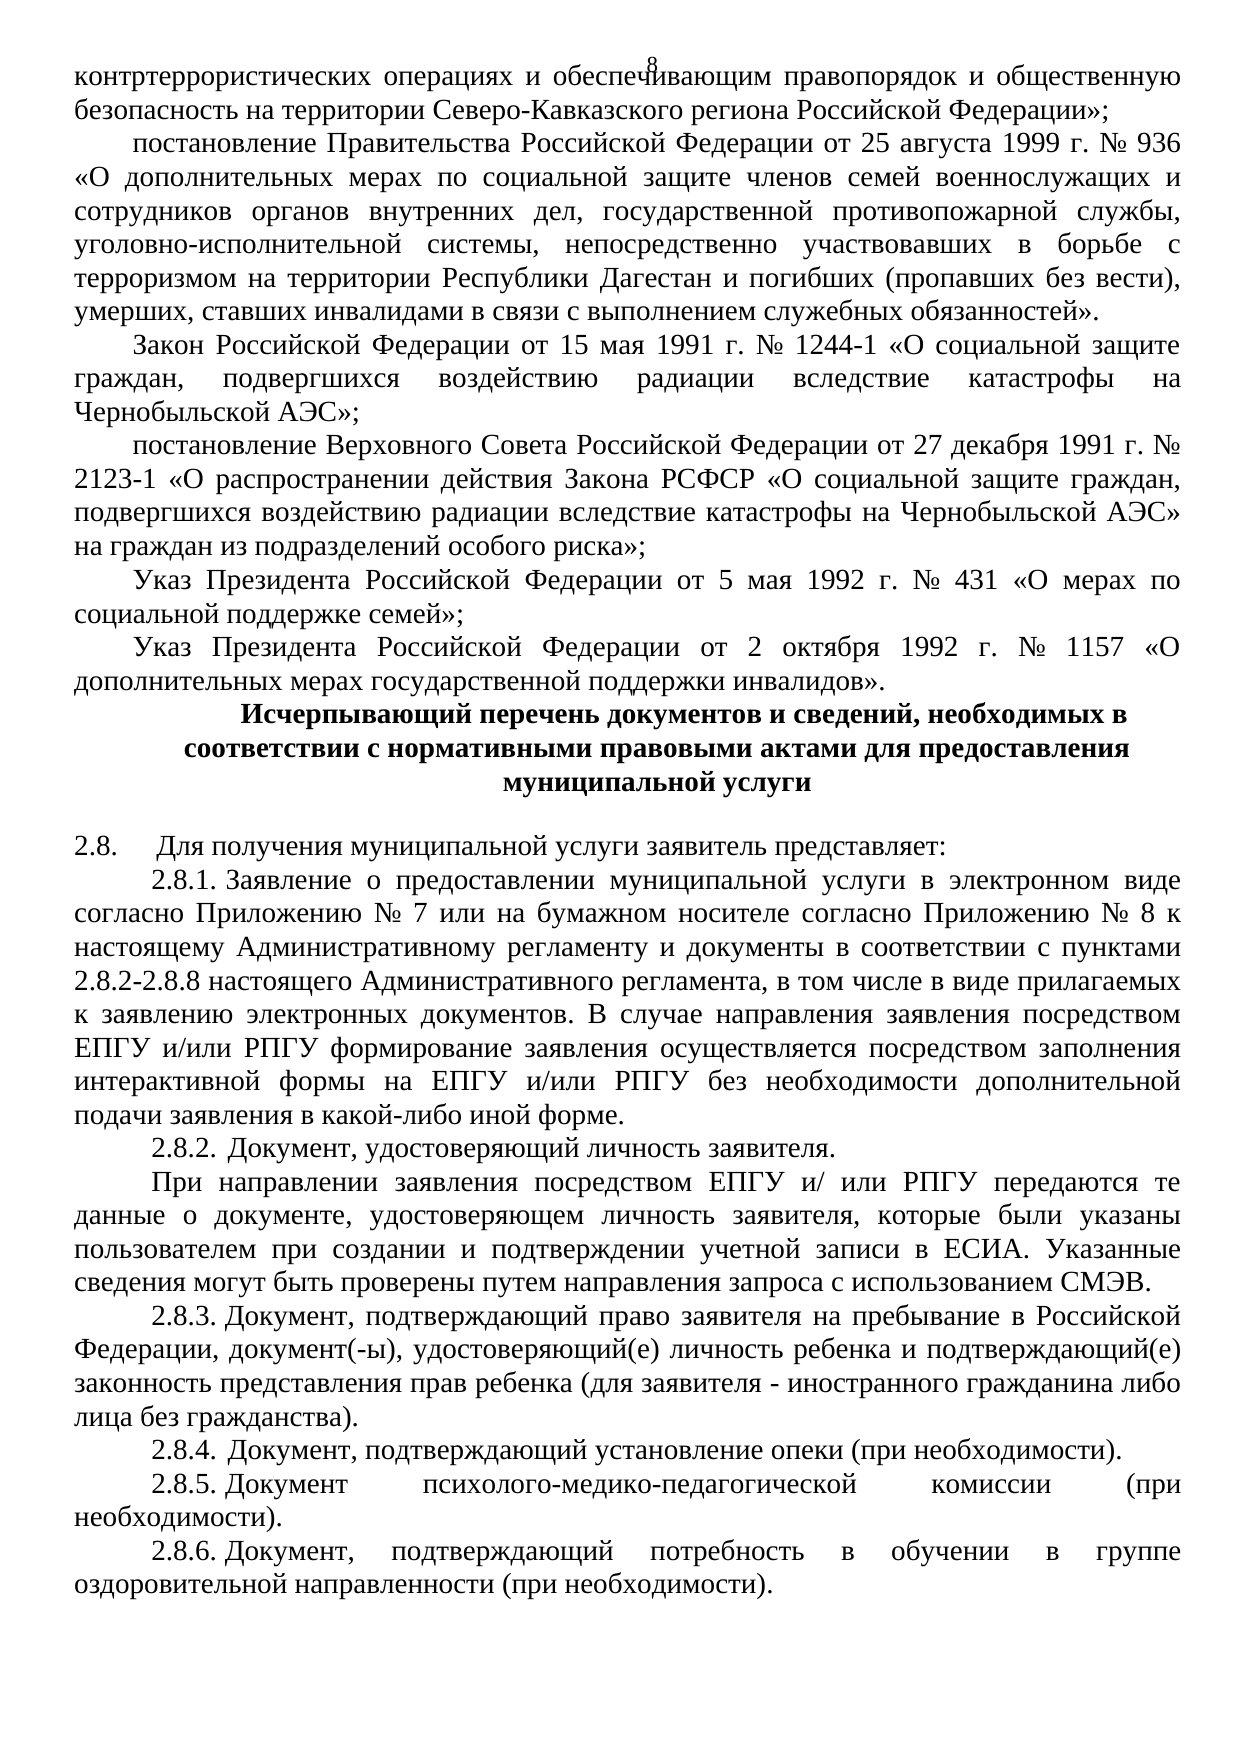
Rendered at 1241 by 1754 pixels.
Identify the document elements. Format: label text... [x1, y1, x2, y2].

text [74, 59, 1182, 126]
text постановление Правительства Российской Федерации от 25 августа 1999 г. № 936 «О дополнительных мерах по социальной защите членов семей военнослужащих и сотрудников органов внутренних дел, государственной противопожарной службы, уголовно-исполнительной системы, непосредственно участвовавших в борьбе с терроризмом на территории Республики Дагестан и погибших (пропавших без вести), умерших, ставших инвалидами в связи с выполнением служебных обязанностей». [74, 126, 1182, 327]
text Исчерпывающий перечень документов и сведений, необходимых в соответствии с нормативными правовыми актами для предоставления муниципальной услуги [132, 697, 1182, 798]
text Закон Российской Федерации от 15 мая 1991 г. № 1244-1 «О социальной защите граждан, подвергшихся воздействию радиации вследствие катастрофы на Чернобыльской АЭС»; [74, 327, 1182, 428]
list Документ психолого-медико-педагогической комиссии (при необходимости). [74, 1466, 1182, 1533]
text Указ Президента Российской Федерации от 2 октября 1992 г. № 1157 «О дополнительных мерах государственной поддержки инвалидов». [74, 630, 1182, 697]
text Указ Президента Российской Федерации от 5 мая 1992 г. № 431 «О мерах по социальной поддержке семей»; [74, 562, 1182, 630]
text постановление Верховного Совета Российской Федерации от 27 декабря 1991 г. № 2123-1 «О распространении действия Закона РСФСР «О социальной защите граждан, подвергшихся воздействию радиации вследствие катастрофы на Чернобыльской АЭС» на граждан из подразделений особого риска»; [74, 428, 1182, 562]
list Документ, удостоверяющий личность заявителя. [74, 1131, 1182, 1164]
list Документ, подтверждающий установление опеки (при необходимости). [74, 1433, 1182, 1466]
text При направлении заявления посредством ЕПГУ и/ или РПГУ передаются те данные о документе, удостоверяющем личность заявителя, которые были указаны пользователем при создании и подтверждении учетной записи в ЕСИА. Указанные сведения могут быть проверены путем направления запроса с использованием СМЭВ. [74, 1164, 1182, 1299]
list Для получения муниципальной услуги заявитель представляет: [74, 829, 1182, 863]
list Документ, подтверждающий право заявителя на пребывание в Российской Федерации, документ(-ы), удостоверяющий(е) личность ребенка и подтверждающий(е) законность представления прав ребенка (для заявителя - иностранного гражданина либо лица без гражданства). [74, 1299, 1182, 1433]
list Документ, подтверждающий потребность в обучении в группе оздоровительной направленности (при необходимости). [74, 1533, 1182, 1601]
list Заявление о предоставлении муниципальной услуги в электронном виде согласно Приложению № 7 или на бумажном носителе согласно Приложению № 8 к настоящему Административному регламенту и документы в соответствии с пунктами 2.8.2-2.8.8 настоящего Административного регламента, в том числе в виде прилагаемых к заявлению электронных документов. В случае направления заявления посредством ЕПГУ и/или РПГУ формирование заявления осуществляется посредством заполнения интерактивной формы на ЕПГУ и/или РПГУ без необходимости дополнительной подачи заявления в какой-либо иной форме. [74, 863, 1182, 1131]
